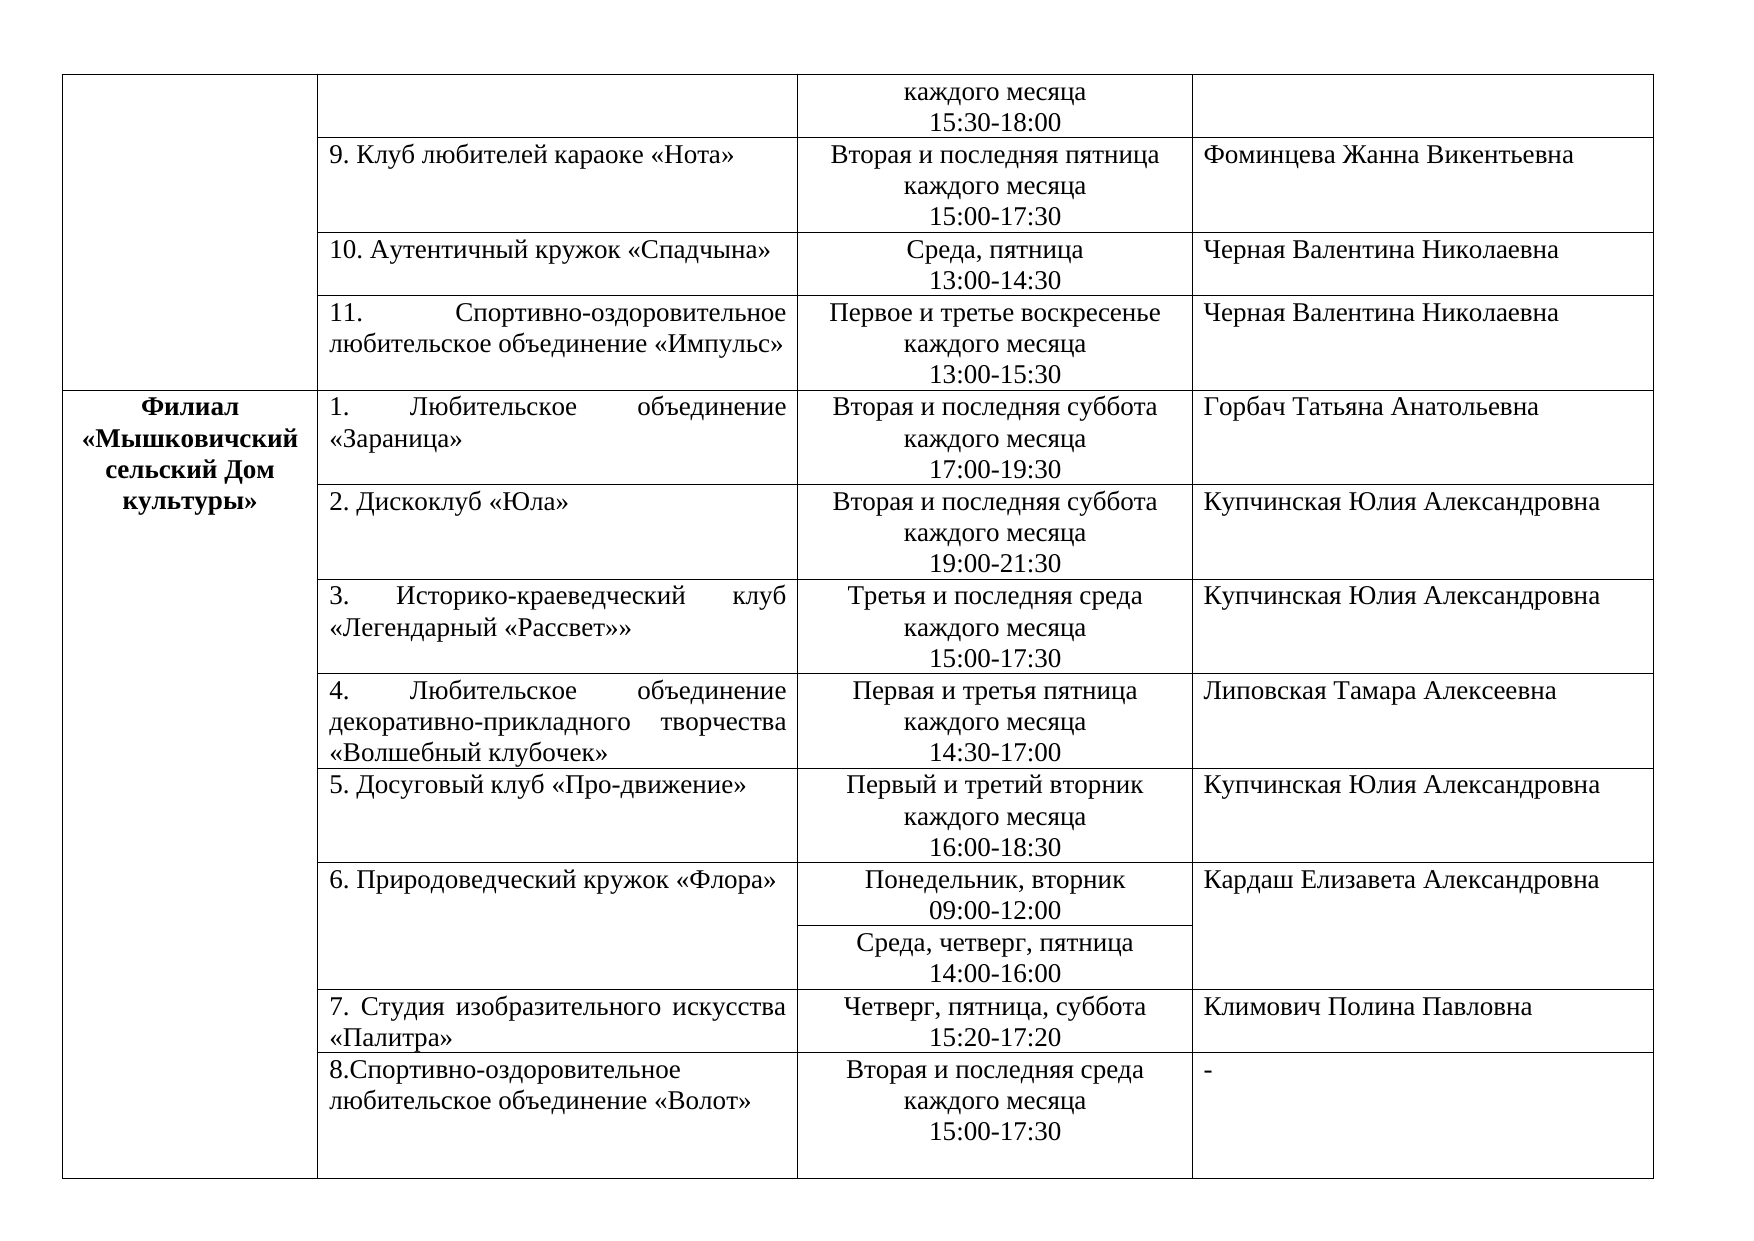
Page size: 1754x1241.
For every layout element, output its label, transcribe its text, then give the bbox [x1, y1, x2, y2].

table_cell Среда, четверг, пятница 14:00-16:00 [798, 926, 1192, 988]
table_cell 2. Дискоклуб «Юла» [318, 485, 797, 578]
table_cell - [1193, 1053, 1653, 1177]
table_cell 1. Любительское объединение «Зараница» [318, 391, 797, 484]
table_cell Вторая и последняя пятница каждого месяца 15:00-17:30 [798, 138, 1192, 232]
table_cell Климович Полина Павловна [1193, 990, 1653, 1052]
table_cell Первый и третий вторник каждого месяца 16:00-18:30 [798, 769, 1192, 862]
table_cell Черная Валентина Николаевна [1193, 296, 1653, 389]
table_cell Купчинская Юлия Александровна [1193, 485, 1653, 578]
table_cell Понедельник, вторник 09:00-12:00 [798, 863, 1192, 925]
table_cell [318, 75, 797, 137]
table_cell Филиал «Мышковичский сельский Дом культуры» [63, 391, 317, 1177]
table_cell Среда, пятница 13:00-14:30 [798, 233, 1192, 295]
table_cell Вторая и последняя суббота каждого месяца 17:00-19:30 [798, 391, 1192, 484]
table_cell Кардаш Елизавета Александровна [1193, 863, 1653, 988]
table_cell Первое и третье воскресенье каждого месяца 13:00-15:30 [798, 296, 1192, 389]
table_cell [1193, 75, 1653, 137]
table_cell Четверг, пятница, суббота 15:20-17:20 [798, 990, 1192, 1052]
table_cell 10. Аутентичный кружок «Спадчына» [318, 233, 797, 295]
table_cell Фоминцева Жанна Викентьевна [1193, 138, 1653, 232]
table_cell Черная Валентина Николаевна [1193, 233, 1653, 295]
table_cell 4. Любительское объединение декоративно-прикладного творчества «Волшебный клубочек» [318, 674, 797, 767]
table_cell 8.Спортивно-оздоровительное любительское объединение «Волот» [318, 1053, 797, 1177]
table_cell Купчинская Юлия Александровна [1193, 580, 1653, 673]
table_cell 5. Досуговый клуб «Про-движение» [318, 769, 797, 862]
table_cell Купчинская Юлия Александровна [1193, 769, 1653, 862]
table_cell 9. Клуб любителей караоке «Нота» [318, 138, 797, 232]
table_cell Первая и третья пятница каждого месяца 14:30-17:00 [798, 674, 1192, 767]
table_cell Вторая и последняя среда каждого месяца 15:00-17:30 [798, 1053, 1192, 1177]
table_cell 11. Спортивно-оздоровительное любительское объединение «Импульс» [318, 296, 797, 389]
table_cell Вторая и последняя суббота каждого месяца 19:00-21:30 [798, 485, 1192, 578]
table_cell 3. Историко-краеведческий клуб «Легендарный «Рассвет»» [318, 580, 797, 673]
table_cell 7. Студия изобразительного искусства «Палитра» [318, 990, 797, 1052]
table_cell 6. Природоведческий кружок «Флора» [318, 863, 797, 988]
table_cell Липовская Тамара Алексеевна [1193, 674, 1653, 767]
table_cell Горбач Татьяна Анатольевна [1193, 391, 1653, 484]
table_cell Третья и последняя среда каждого месяца 15:00-17:30 [798, 580, 1192, 673]
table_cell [798, 75, 1192, 137]
